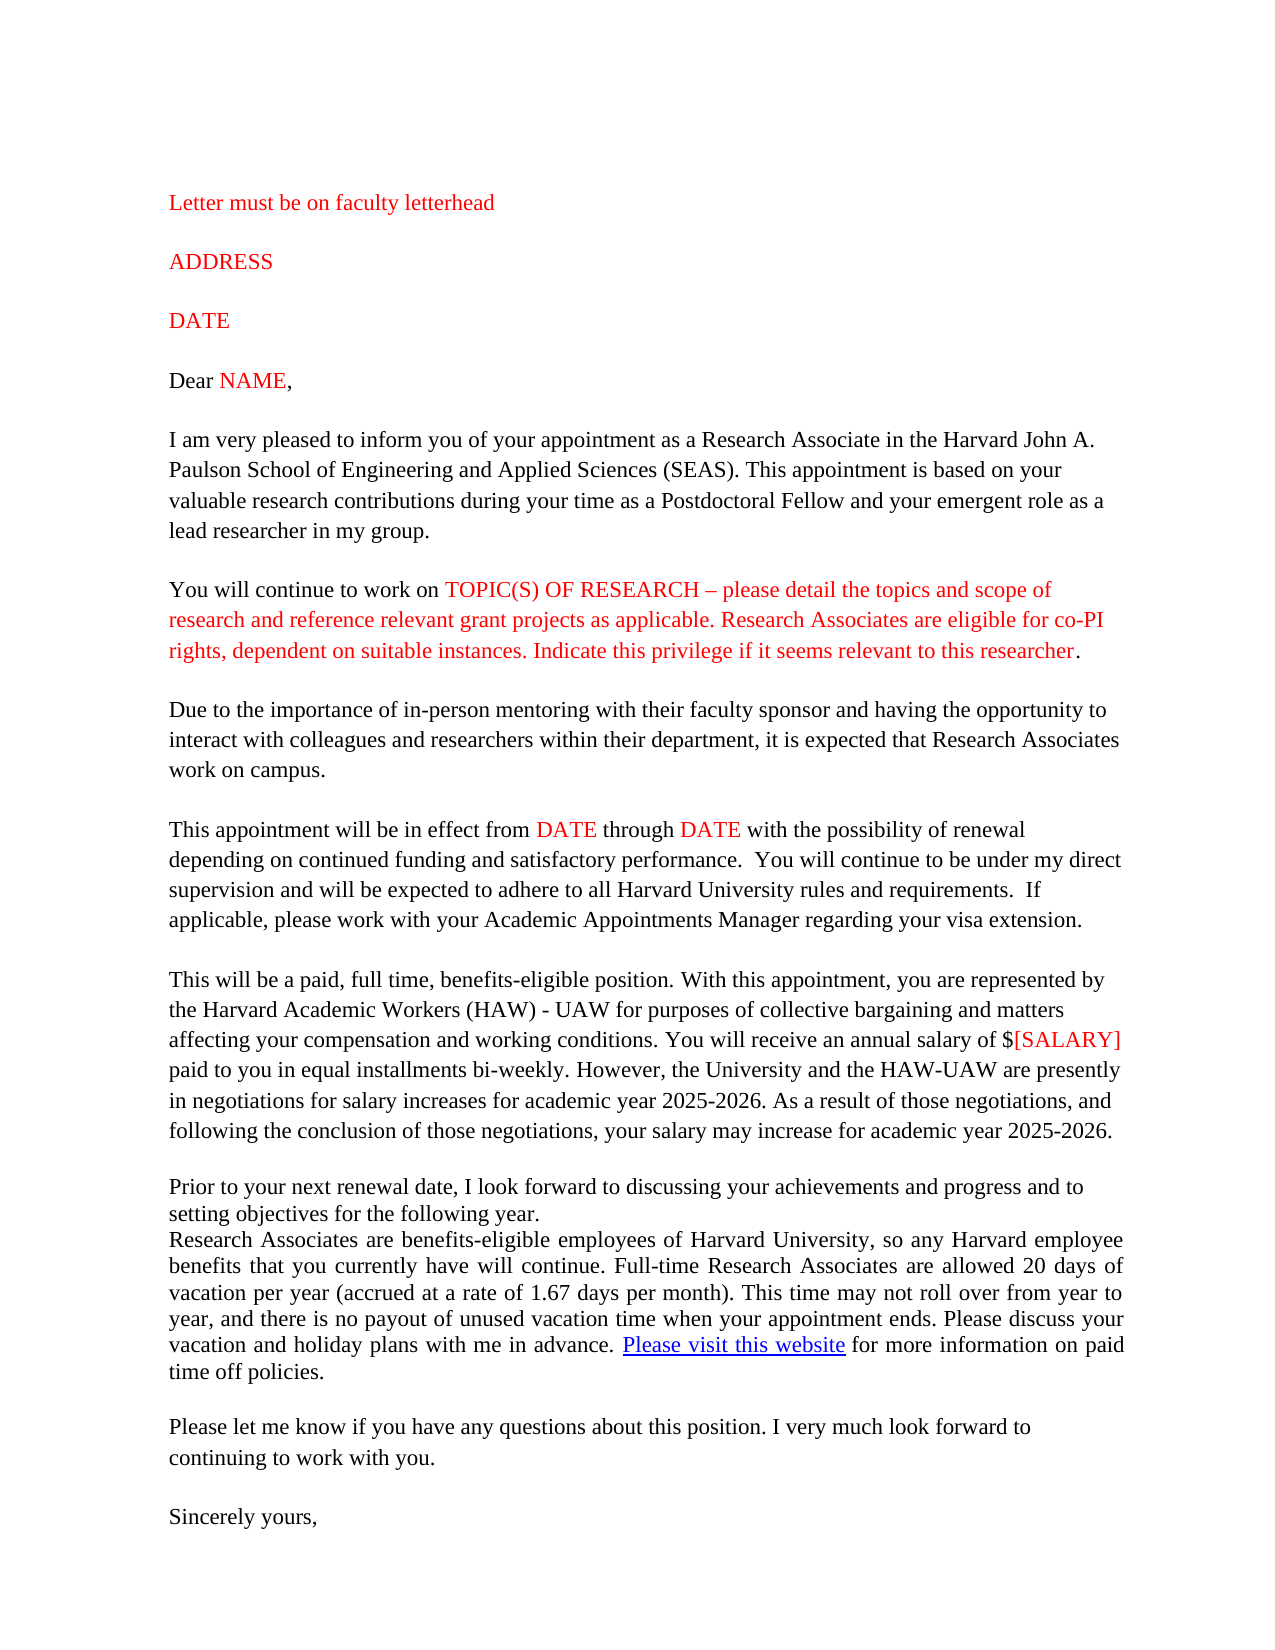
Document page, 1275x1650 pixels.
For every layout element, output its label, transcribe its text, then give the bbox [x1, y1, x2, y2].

text Please let me know if you have any questions about this position. I very much look forward to continuing to work with you. [169, 1413, 1125, 1470]
text I am very pleased to inform you of your appointment as a Research Associate in the Harvard John A. Paulson School of Engineering and Applied Sciences (SEAS). This appointment is based on your valuable research contributions during your time as a Postdoctoral Fellow and your emergent role as a lead researcher in my group. [169, 426, 1125, 543]
text Dear NAME, [169, 367, 1125, 393]
text You will continue to work on TOPIC(S) OF RESEARCH – please detail the topics and scope of research and reference relevant grant projects as applicable. Research Associates are eligible for co-PI rights, dependent on suitable instances. Indicate this privilege if it seems relevant to this researcher. [169, 576, 1125, 663]
text Research Associates are benefits-eligible employees of Harvard University, so any Harvard employee benefits that you currently have will continue. Full-time Research Associates are allowed 20 days of vacation per year (accrued at a rate of 1.67 days per month). This time may not roll over from year to year, and there is no payout of unused vacation time when your appointment ends. Please discuss your vacation and holiday plans with me in advance. Please visit this website for more information on paid time off policies. [169, 1226, 1125, 1384]
text ADDRESS [169, 248, 1125, 274]
text Letter must be on faculty letterhead [169, 189, 1125, 215]
text Sincerely yours, [169, 1503, 1125, 1529]
text This appointment will be in effect from DATE through DATE with the possibility of renewal depending on continued funding and satisfactory performance. You will continue to be under my direct supervision and will be expected to adhere to all Harvard University rules and requirements. If applicable, please work with your Academic Appointments Manager regarding your visa extension. [169, 816, 1125, 933]
text Due to the importance of in-person mentoring with their faculty sponsor and having the opportunity to interact with colleagues and researchers within their department, it is expected that Research Associates work on campus. [169, 696, 1125, 783]
text This will be a paid, full time, benefits-eligible position. With this appointment, you are represented by the Harvard Academic Workers (HAW) - UAW for purposes of collective bargaining and matters affecting your compensation and working conditions. You will receive an annual salary of $[SALARY] paid to you in equal installments bi-weekly. However, the University and the HAW-UAW are presently in negotiations for salary increases for academic year 2025-2026. As a result of those negotiations, and following the conclusion of those negotiations, your salary may increase for academic year 2025-2026. [169, 966, 1125, 1143]
text DATE [169, 307, 1125, 334]
text Prior to your next renewal date, I look forward to discussing your achievements and progress and to setting objectives for the following year. [169, 1173, 1125, 1226]
